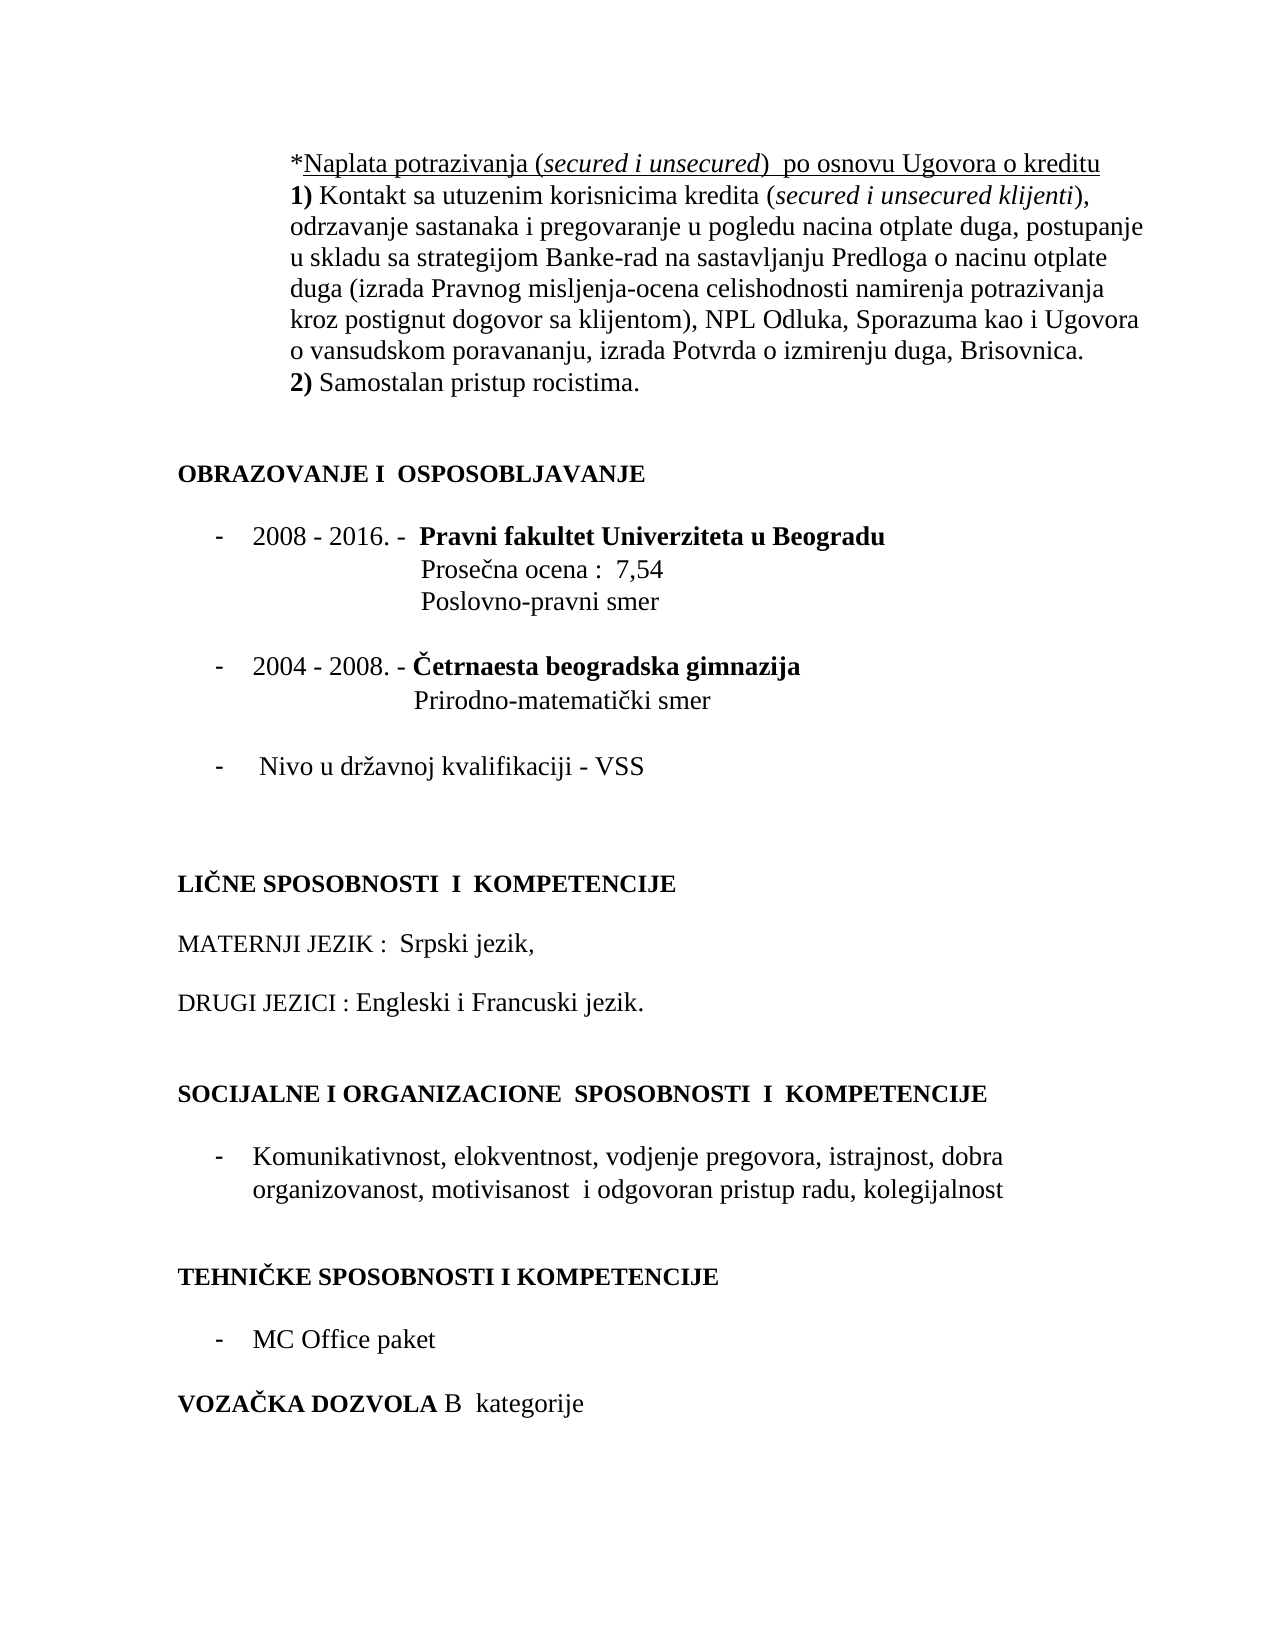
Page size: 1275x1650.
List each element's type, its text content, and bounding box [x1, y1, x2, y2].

list Nivo u državnoj kvalifikaciji - VSS [215, 746, 1157, 783]
text MATERNJI JEZIK : Srpski jezik, [177, 927, 1157, 986]
text OBRAZOVANJE I OSPOSOBLJAVANJE [177, 459, 1157, 488]
text VOZAČKA DOZVOLA B kategorije [177, 1387, 1157, 1418]
list Komunikativnost, elokventnost, vodjenje pregovora, istrajnost, dobra organizovanost, motivisanost i odgovoran pristup radu, kolegijalnost [215, 1137, 1157, 1205]
list 2008 - 2016. - Pravni fakultet Univerziteta u Beogradu [215, 517, 1157, 553]
list 2004 - 2008. - Četrnaesta beogradska gimnazija [215, 647, 1157, 684]
text Poslovno-pravni smer [177, 584, 1157, 616]
text DRUGI JEZICI : Engleski i Francuski jezik. [177, 986, 1157, 1017]
text Prirodno-matematički smer [177, 684, 1157, 715]
text Prosečna ocena : 7,54 [177, 553, 1157, 584]
list MC Office paket [215, 1319, 1157, 1356]
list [252, 148, 1157, 397]
text LIČNE SPOSOBNOSTI I KOMPETENCIJE [177, 869, 1157, 898]
text SOCIJALNE I ORGANIZACIONE SPOSOBNOSTI I KOMPETENCIJE [177, 1079, 1157, 1108]
text TEHNIČKE SPOSOBNOSTI I KOMPETENCIJE [177, 1262, 1157, 1319]
